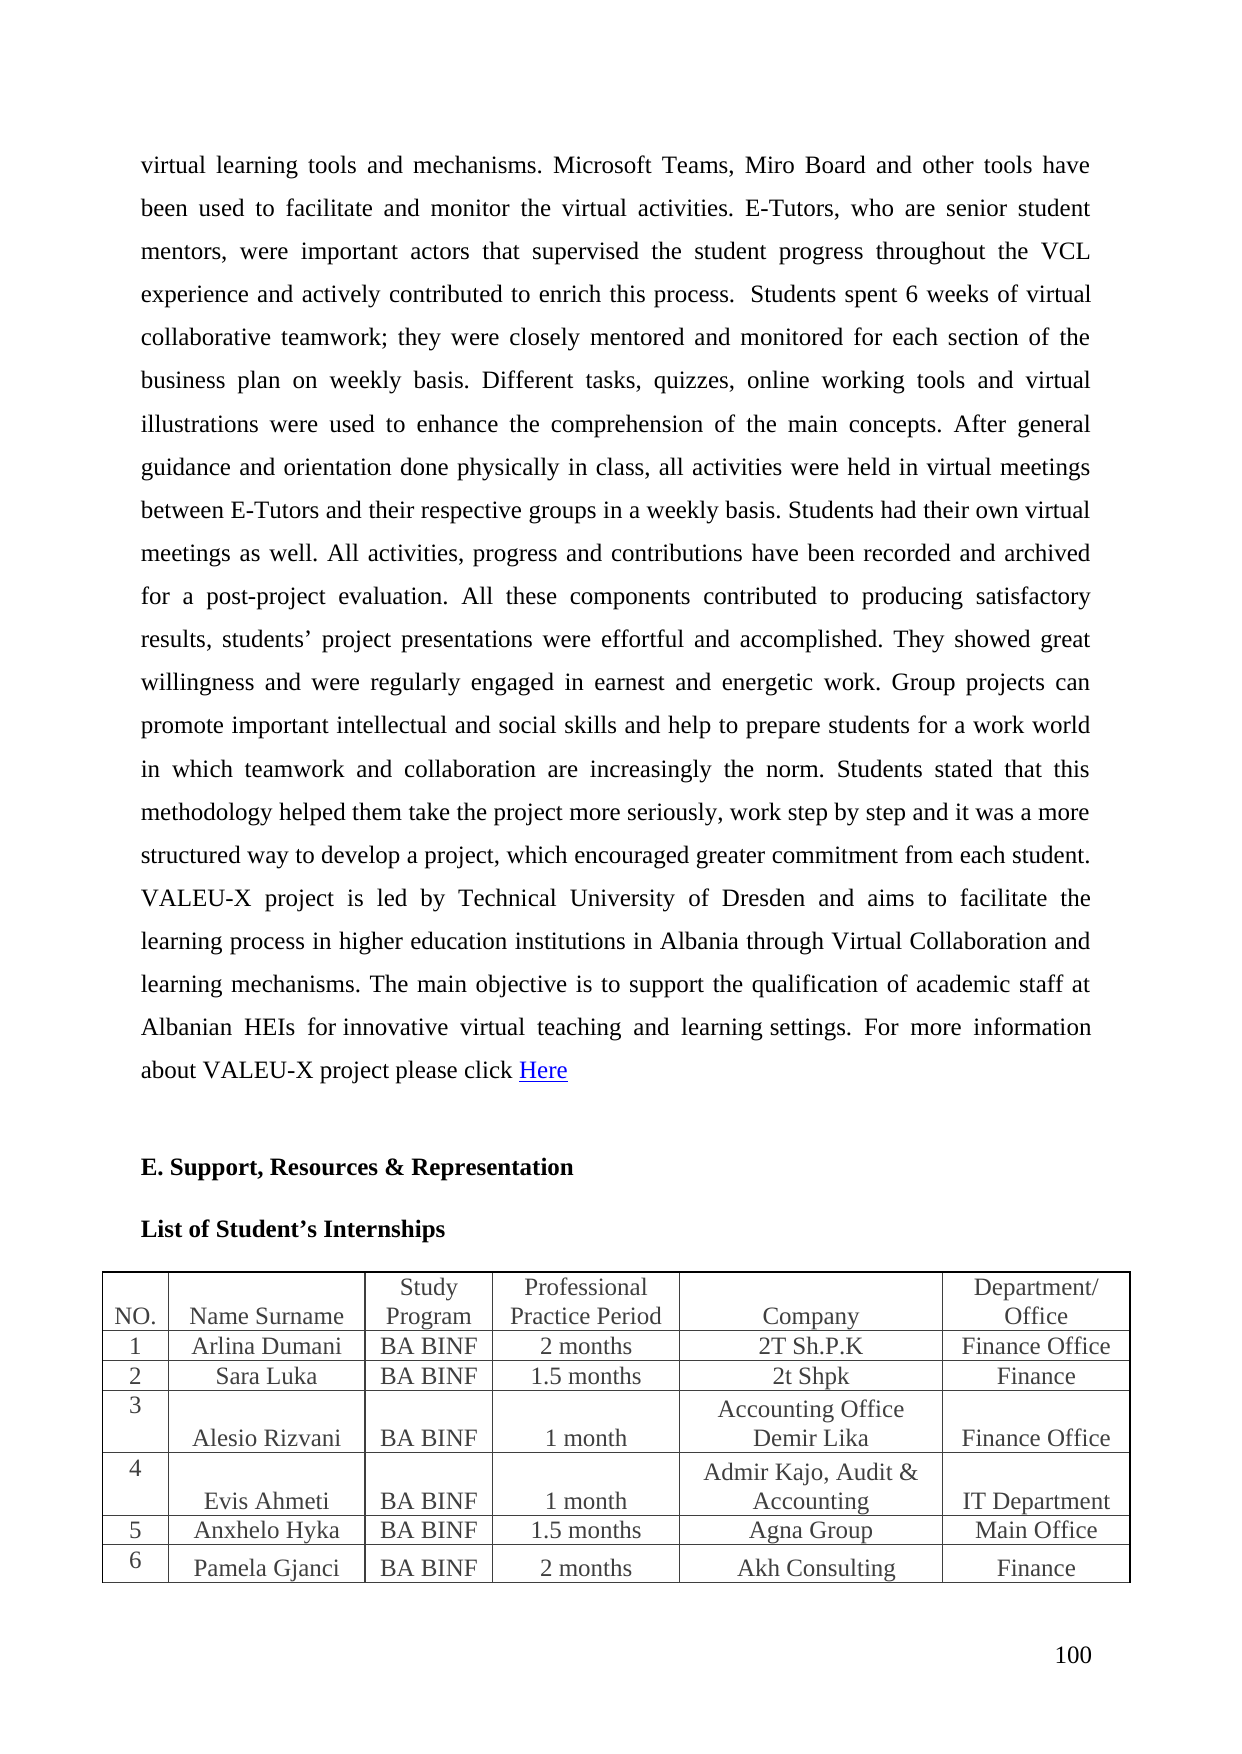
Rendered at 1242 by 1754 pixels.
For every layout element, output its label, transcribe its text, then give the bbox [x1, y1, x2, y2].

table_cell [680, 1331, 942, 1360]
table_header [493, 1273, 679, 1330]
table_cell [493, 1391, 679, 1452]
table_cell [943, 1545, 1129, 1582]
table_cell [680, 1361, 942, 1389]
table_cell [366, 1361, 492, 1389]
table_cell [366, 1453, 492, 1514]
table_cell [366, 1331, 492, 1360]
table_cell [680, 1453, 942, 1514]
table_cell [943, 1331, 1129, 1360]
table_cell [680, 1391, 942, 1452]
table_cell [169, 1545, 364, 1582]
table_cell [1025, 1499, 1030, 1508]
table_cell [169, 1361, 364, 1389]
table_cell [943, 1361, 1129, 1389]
text List of Student’s Internships [141, 1214, 1092, 1243]
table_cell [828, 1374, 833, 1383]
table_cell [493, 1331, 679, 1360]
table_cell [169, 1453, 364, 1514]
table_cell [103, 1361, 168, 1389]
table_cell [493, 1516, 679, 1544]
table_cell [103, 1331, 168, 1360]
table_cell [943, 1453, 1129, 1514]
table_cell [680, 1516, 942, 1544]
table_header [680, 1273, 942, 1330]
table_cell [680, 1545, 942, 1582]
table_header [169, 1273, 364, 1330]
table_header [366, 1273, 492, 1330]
subtitle E. Support, Resources & Representation [141, 1152, 1092, 1181]
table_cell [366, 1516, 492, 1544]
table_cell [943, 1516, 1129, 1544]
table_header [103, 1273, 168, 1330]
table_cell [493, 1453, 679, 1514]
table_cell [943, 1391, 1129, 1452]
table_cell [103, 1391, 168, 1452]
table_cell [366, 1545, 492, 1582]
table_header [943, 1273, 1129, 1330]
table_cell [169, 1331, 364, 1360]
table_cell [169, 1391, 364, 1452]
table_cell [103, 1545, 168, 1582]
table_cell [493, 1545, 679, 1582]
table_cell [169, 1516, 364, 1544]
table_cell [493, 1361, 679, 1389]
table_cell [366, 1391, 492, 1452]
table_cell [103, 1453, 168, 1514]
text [141, 150, 1092, 1084]
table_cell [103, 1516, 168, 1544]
